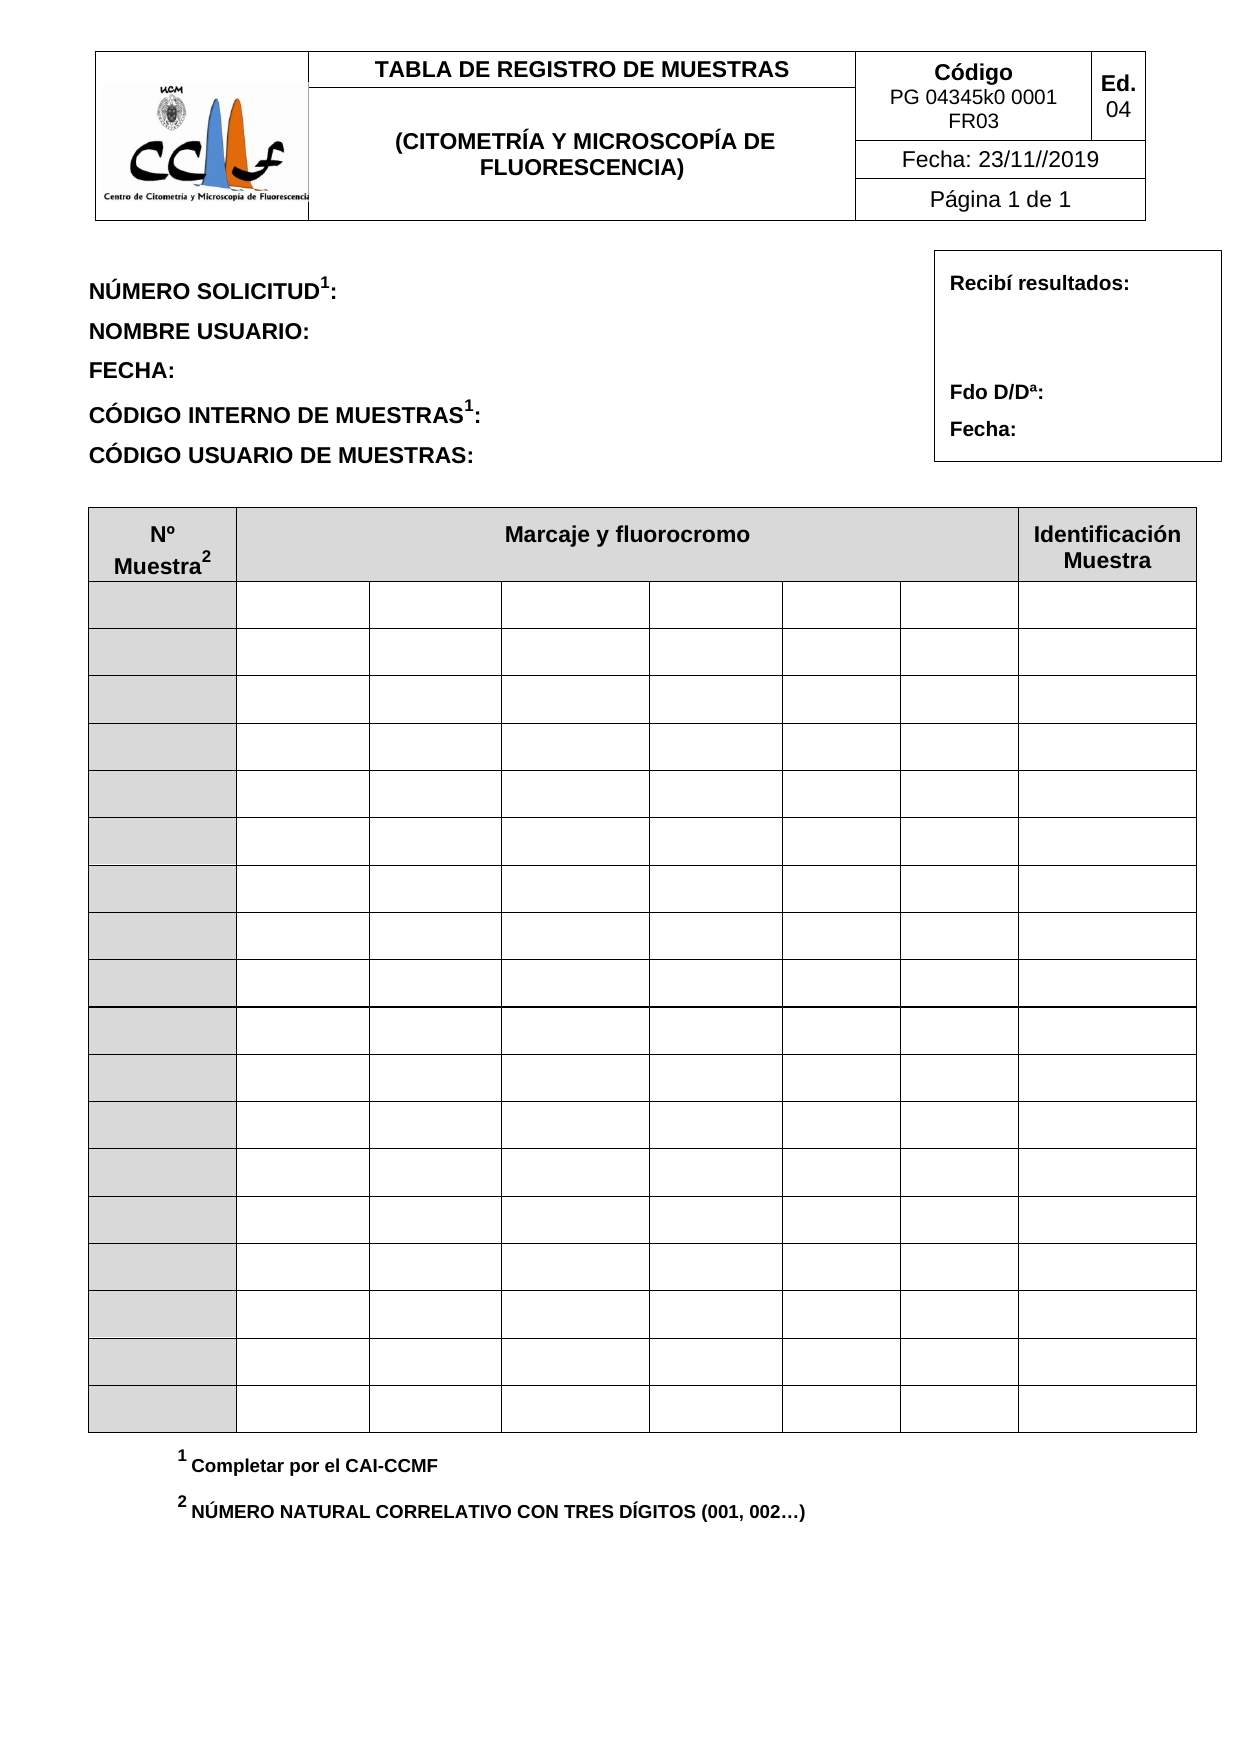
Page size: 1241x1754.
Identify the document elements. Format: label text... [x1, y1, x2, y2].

table_cell [783, 1055, 900, 1101]
table_cell [650, 1197, 782, 1243]
table_cell [650, 1291, 782, 1337]
table_cell [650, 1008, 782, 1054]
table_cell [237, 866, 369, 912]
table_cell [502, 960, 649, 1006]
table_cell [650, 866, 782, 912]
table_cell [901, 1339, 1018, 1385]
table_cell [502, 1197, 649, 1243]
text 2 NÚMERO NATURAL CORRELATIVO CON TRES DÍGITOS (001, 002…) [177, 1492, 1063, 1525]
table_cell [650, 771, 782, 817]
table_cell [1019, 1339, 1196, 1385]
table_cell [1019, 1008, 1196, 1054]
table_cell [650, 629, 782, 675]
table_cell [783, 1244, 900, 1290]
table_cell [783, 1291, 900, 1337]
table_cell [783, 1149, 900, 1196]
table_cell [1019, 771, 1196, 817]
table_cell [237, 913, 369, 959]
table_cell [650, 913, 782, 959]
table_cell [783, 1197, 900, 1243]
table_cell [901, 629, 1018, 675]
table_cell [901, 724, 1018, 770]
table_cell [783, 1008, 900, 1054]
table_cell [650, 818, 782, 864]
table_cell [783, 582, 900, 628]
table_cell [370, 676, 501, 723]
table_cell [783, 676, 900, 723]
table_cell [502, 629, 649, 675]
table_cell [89, 1339, 236, 1385]
table_cell [901, 582, 1018, 628]
table_cell [237, 771, 369, 817]
table_cell [89, 582, 236, 628]
table_cell [237, 1386, 369, 1432]
table_cell [1019, 676, 1196, 723]
table_cell [237, 676, 369, 723]
table_cell [502, 771, 649, 817]
table_cell [901, 1149, 1018, 1196]
table_cell [370, 1149, 501, 1196]
table_cell [370, 1197, 501, 1243]
table_cell [237, 1008, 369, 1054]
table_cell [783, 866, 900, 912]
text 1 Completar por el CAI-CCMF [177, 1446, 1063, 1479]
table_cell [783, 629, 900, 675]
table_cell [901, 913, 1018, 959]
table_cell [89, 1197, 236, 1243]
table_cell [89, 724, 236, 770]
table_cell [237, 1197, 369, 1243]
table_cell [1019, 866, 1196, 912]
table_cell [370, 724, 501, 770]
table_cell [783, 771, 900, 817]
table_cell [370, 629, 501, 675]
table_cell [89, 1149, 236, 1196]
table_cell [370, 1244, 501, 1290]
table_cell [1019, 1149, 1196, 1196]
table_cell [1019, 960, 1196, 1006]
table_cell [237, 629, 369, 675]
table_cell [370, 1055, 501, 1101]
table_cell [1019, 1055, 1196, 1101]
table_cell [502, 1339, 649, 1385]
table_cell [650, 1055, 782, 1101]
table_header Identificación Muestra [1019, 508, 1196, 581]
text FECHA: [88, 357, 934, 383]
table_cell [650, 1244, 782, 1290]
table_cell [1019, 1244, 1196, 1290]
table_cell [370, 866, 501, 912]
table_cell [1019, 1197, 1196, 1243]
table_cell [502, 724, 649, 770]
table_cell [89, 1386, 236, 1432]
table_cell [783, 960, 900, 1006]
table_cell [502, 1008, 649, 1054]
table_cell [89, 629, 236, 675]
table_cell [89, 1291, 236, 1337]
text CÓDIGO INTERNO DE MUESTRAS1: [88, 396, 934, 429]
table_cell [783, 913, 900, 959]
table_cell [502, 1244, 649, 1290]
table_cell [1019, 818, 1196, 864]
table_cell [650, 1102, 782, 1148]
table_cell [89, 1102, 236, 1148]
table_cell [1019, 724, 1196, 770]
table_cell [901, 771, 1018, 817]
table_cell [237, 1055, 369, 1101]
table_cell [370, 913, 501, 959]
table_cell [502, 1055, 649, 1101]
table_cell [901, 818, 1018, 864]
table_cell [650, 676, 782, 723]
table_cell [237, 1102, 369, 1148]
table_cell [237, 724, 369, 770]
table_cell [901, 676, 1018, 723]
table_cell [650, 1386, 782, 1432]
table_cell [370, 1008, 501, 1054]
table_cell [237, 818, 369, 864]
table_cell [89, 771, 236, 817]
picture [102, 82, 309, 202]
table_cell [901, 1008, 1018, 1054]
table_cell [237, 582, 369, 628]
table_cell [901, 1055, 1018, 1101]
table_cell [1019, 1291, 1196, 1337]
table_cell [502, 818, 649, 864]
text NÚMERO SOLICITUD1: [88, 272, 934, 306]
table_cell [89, 1244, 236, 1290]
table_cell [89, 866, 236, 912]
table_cell [783, 1339, 900, 1385]
table_cell [1019, 629, 1196, 675]
table_cell [901, 1102, 1018, 1148]
table_cell [1019, 582, 1196, 628]
table_cell [502, 582, 649, 628]
table_header Nº Muestra2 [89, 508, 236, 581]
text NOMBRE USUARIO: [88, 318, 934, 345]
table_cell [901, 1386, 1018, 1432]
table_cell [89, 818, 236, 864]
table_cell [901, 1291, 1018, 1337]
table_cell [783, 724, 900, 770]
table_cell [502, 913, 649, 959]
table_cell [502, 1149, 649, 1196]
table_cell [237, 1339, 369, 1385]
table_cell [783, 818, 900, 864]
table_cell [901, 866, 1018, 912]
table_cell [370, 1386, 501, 1432]
table_cell [370, 1339, 501, 1385]
table_cell [89, 960, 236, 1006]
table_header Marcaje y fluorocromo [237, 508, 1018, 581]
table_cell [1019, 1386, 1196, 1432]
table_cell [502, 1102, 649, 1148]
table_cell [89, 913, 236, 959]
table_cell [650, 1149, 782, 1196]
table_cell [783, 1386, 900, 1432]
table_cell [237, 1244, 369, 1290]
table_cell [370, 1102, 501, 1148]
table_cell [783, 1102, 900, 1148]
table_cell [89, 676, 236, 723]
table_cell [370, 818, 501, 864]
table_cell [502, 1386, 649, 1432]
table_cell [370, 582, 501, 628]
table_cell [650, 582, 782, 628]
table_cell [237, 960, 369, 1006]
table_cell [1019, 1102, 1196, 1148]
table_cell [650, 1339, 782, 1385]
table_cell [237, 1149, 369, 1196]
text CÓDIGO USUARIO DE MUESTRAS: [88, 442, 1063, 468]
table_cell [370, 960, 501, 1006]
table_cell [89, 1008, 236, 1054]
table_cell [89, 1055, 236, 1101]
table_cell [502, 676, 649, 723]
table_cell [901, 960, 1018, 1006]
table_cell [1019, 913, 1196, 959]
table_cell [237, 1291, 369, 1337]
table_cell [650, 724, 782, 770]
table_cell [901, 1197, 1018, 1243]
table_cell [502, 1291, 649, 1337]
table_cell [650, 960, 782, 1006]
table_cell [370, 771, 501, 817]
table_cell [370, 1291, 501, 1337]
table_cell [502, 866, 649, 912]
table_cell [901, 1244, 1018, 1290]
